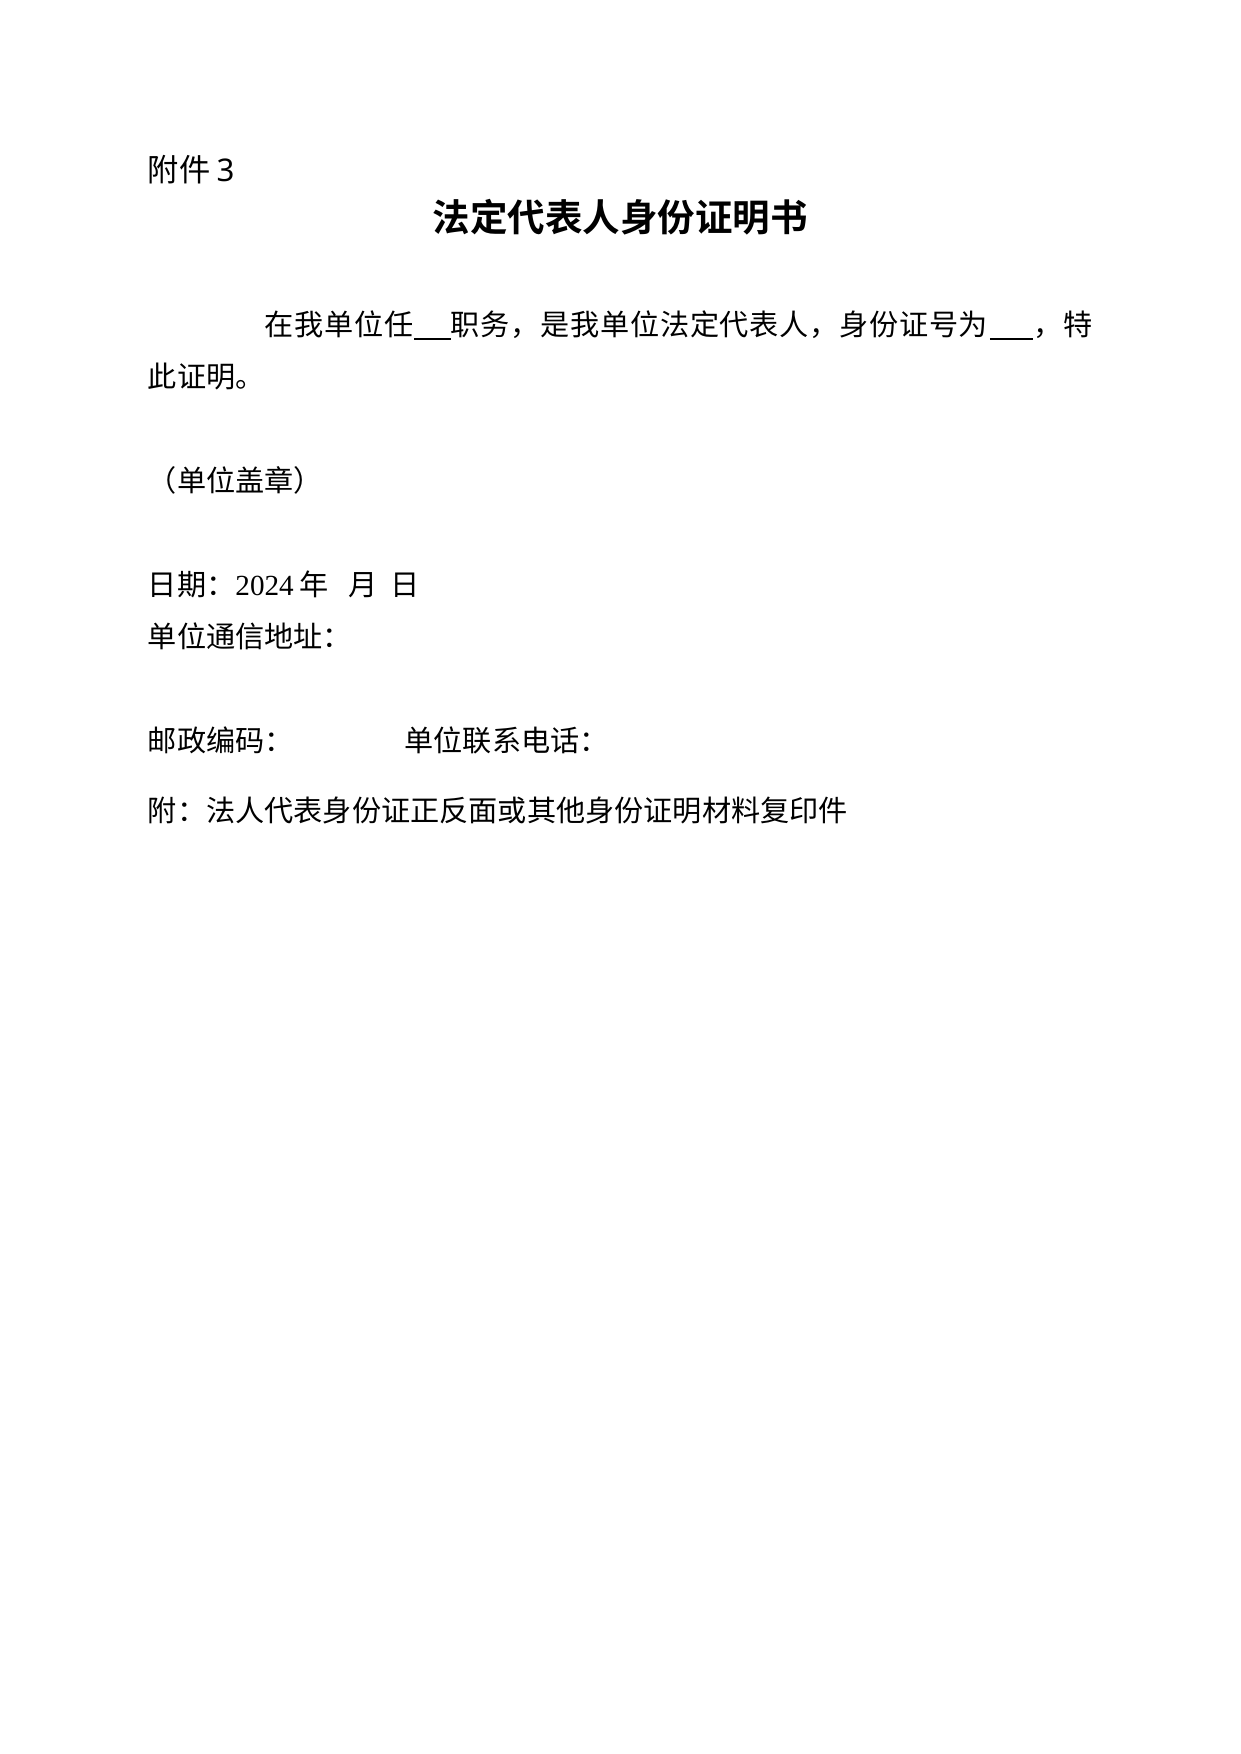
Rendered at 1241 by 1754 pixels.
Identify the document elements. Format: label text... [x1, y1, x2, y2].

text （单位盖章） [148, 450, 1092, 502]
text 在我单位任 职务，是我单位法定代表人，身份证号为 ，特此证明。 [148, 293, 1092, 398]
text 日期：2024年 月 日 [148, 554, 1092, 606]
text 单位通信地址： [148, 606, 1092, 658]
text 法定代表人身份证明书 [148, 189, 1092, 241]
text 邮政编码： 单位联系电话： [148, 710, 1092, 762]
text 附：法人代表身份证正反面或其他身份证明材料复印件 [148, 787, 1092, 830]
text 附件3 [148, 148, 1092, 189]
